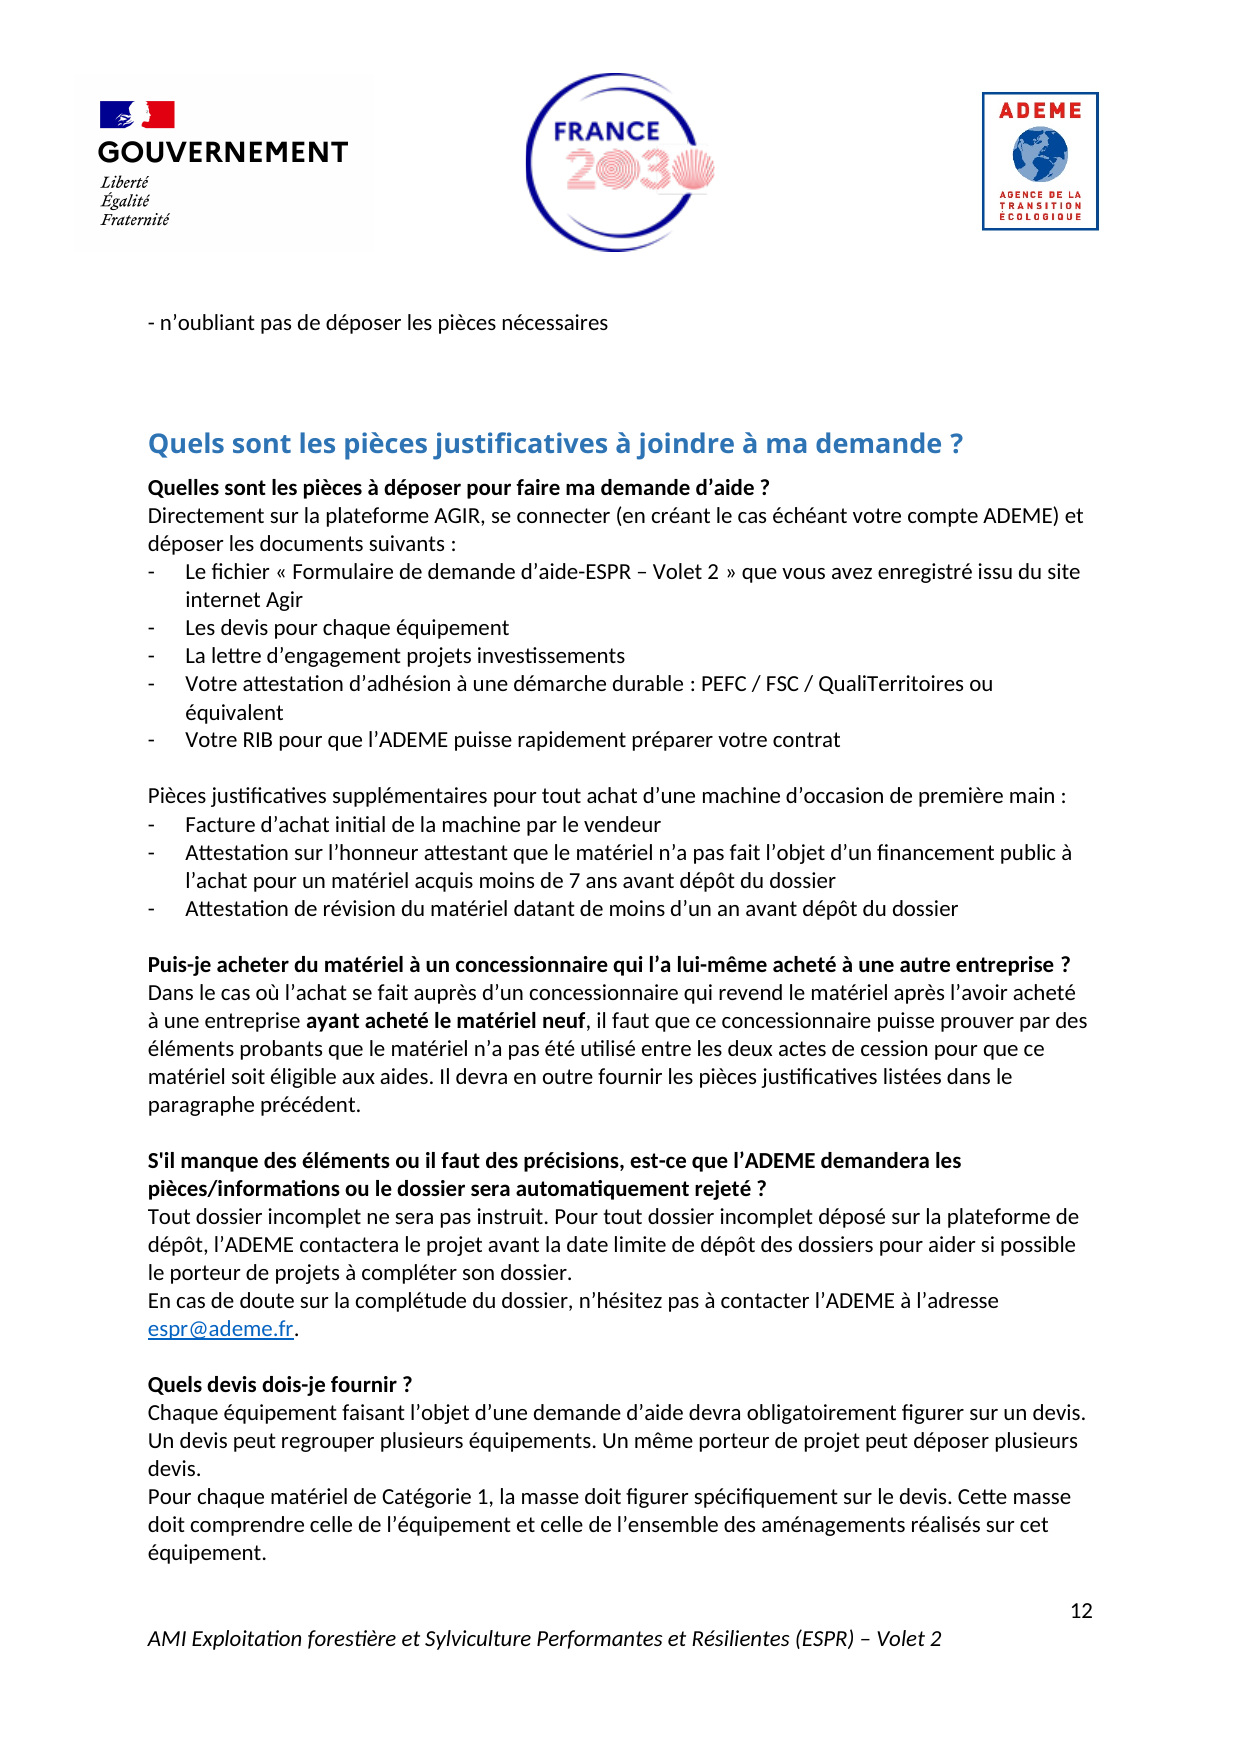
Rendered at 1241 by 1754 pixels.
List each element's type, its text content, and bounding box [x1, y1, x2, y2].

picture [525, 73, 715, 252]
text Directement sur la plateforme AGIR, se connecter (en créant le cas échéant votre compte ADEME) et déposer les documents suivants : [148, 501, 1093, 557]
list Les devis pour chaque équipement [148, 613, 1093, 642]
list Votre RIB pour que l’ADEME puisse rapidement préparer votre contrat [148, 726, 1093, 754]
text Dans le cas où l’achat se fait auprès d’un concessionnaire qui revend le matériel après l’avoir acheté à une entreprise ayant acheté le matériel neuf, il faut que ce concessionnaire puisse prouver par des éléments probants que le matériel n’a pas été utilisé entre les deux actes de cession pour que ce matériel soit éligible aux aides. Il devra en outre fournir les pièces justificatives listées dans le paragraphe précédent. [148, 978, 1093, 1118]
text Quelles sont les pièces à déposer pour faire ma demande d’aide ? [148, 473, 1093, 501]
picture [966, 76, 1114, 246]
subtitle Quels sont les pièces justificatives à joindre à ma demande ? [148, 424, 1093, 461]
text Pour chaque matériel de Catégorie 1, la masse doit figurer spécifiquement sur le devis. Cette masse doit comprendre celle de l’équipement et celle de l’ensemble des aménagements réalisés sur cet équipement. [148, 1482, 1093, 1566]
text Pièces justificatives supplémentaires pour tout achat d’une machine d’occasion de première main : [148, 782, 1093, 810]
text S'il manque des éléments ou il faut des précisions, est-ce que l’ADEME demandera les pièces/informations ou le dossier sera automatiquement rejeté ? [148, 1146, 1093, 1202]
text En cas de doute sur la complétude du dossier, n’hésitez pas à contacter l’ADEME à l’adresse espr@ademe.fr. [148, 1286, 1093, 1342]
list Votre attestation d’adhésion à une démarche durable : PEFC / FSC / QualiTerritoires ou équivalent [148, 669, 1093, 726]
text Quels devis dois-je fournir ? [148, 1370, 1093, 1398]
list Attestation de révision du matériel datant de moins d’un an avant dépôt du dossier [148, 894, 1093, 922]
text Puis-je acheter du matériel à un concessionnaire qui l’a lui-même acheté à une autre entreprise ? [148, 950, 1093, 978]
list La lettre d’engagement projets investissements [148, 642, 1093, 669]
picture [73, 74, 375, 252]
list Facture d’achat initial de la machine par le vendeur [148, 810, 1093, 838]
text Tout dossier incomplet ne sera pas instruit. Pour tout dossier incomplet déposé sur la plateforme de dépôt, l’ADEME contactera le projet avant la date limite de dépôt des dossiers pour aider si possible le porteur de projets à compléter son dossier. [148, 1202, 1093, 1286]
list Le fichier « Formulaire de demande d’aide-ESPR – Volet 2 » que vous avez enregistré issu du site internet Agir [148, 557, 1093, 613]
text Chaque équipement faisant l’objet d’une demande d’aide devra obligatoirement figurer sur un devis. Un devis peut regrouper plusieurs équipements. Un même porteur de projet peut déposer plusieurs devis. [148, 1398, 1093, 1482]
list Attestation sur l’honneur attestant que le matériel n’a pas fait l’objet d’un financement public à l’achat pour un matériel acquis moins de 7 ans avant dépôt du dossier [148, 838, 1093, 894]
text - n’oubliant pas de déposer les pièces nécessaires [148, 308, 1093, 336]
